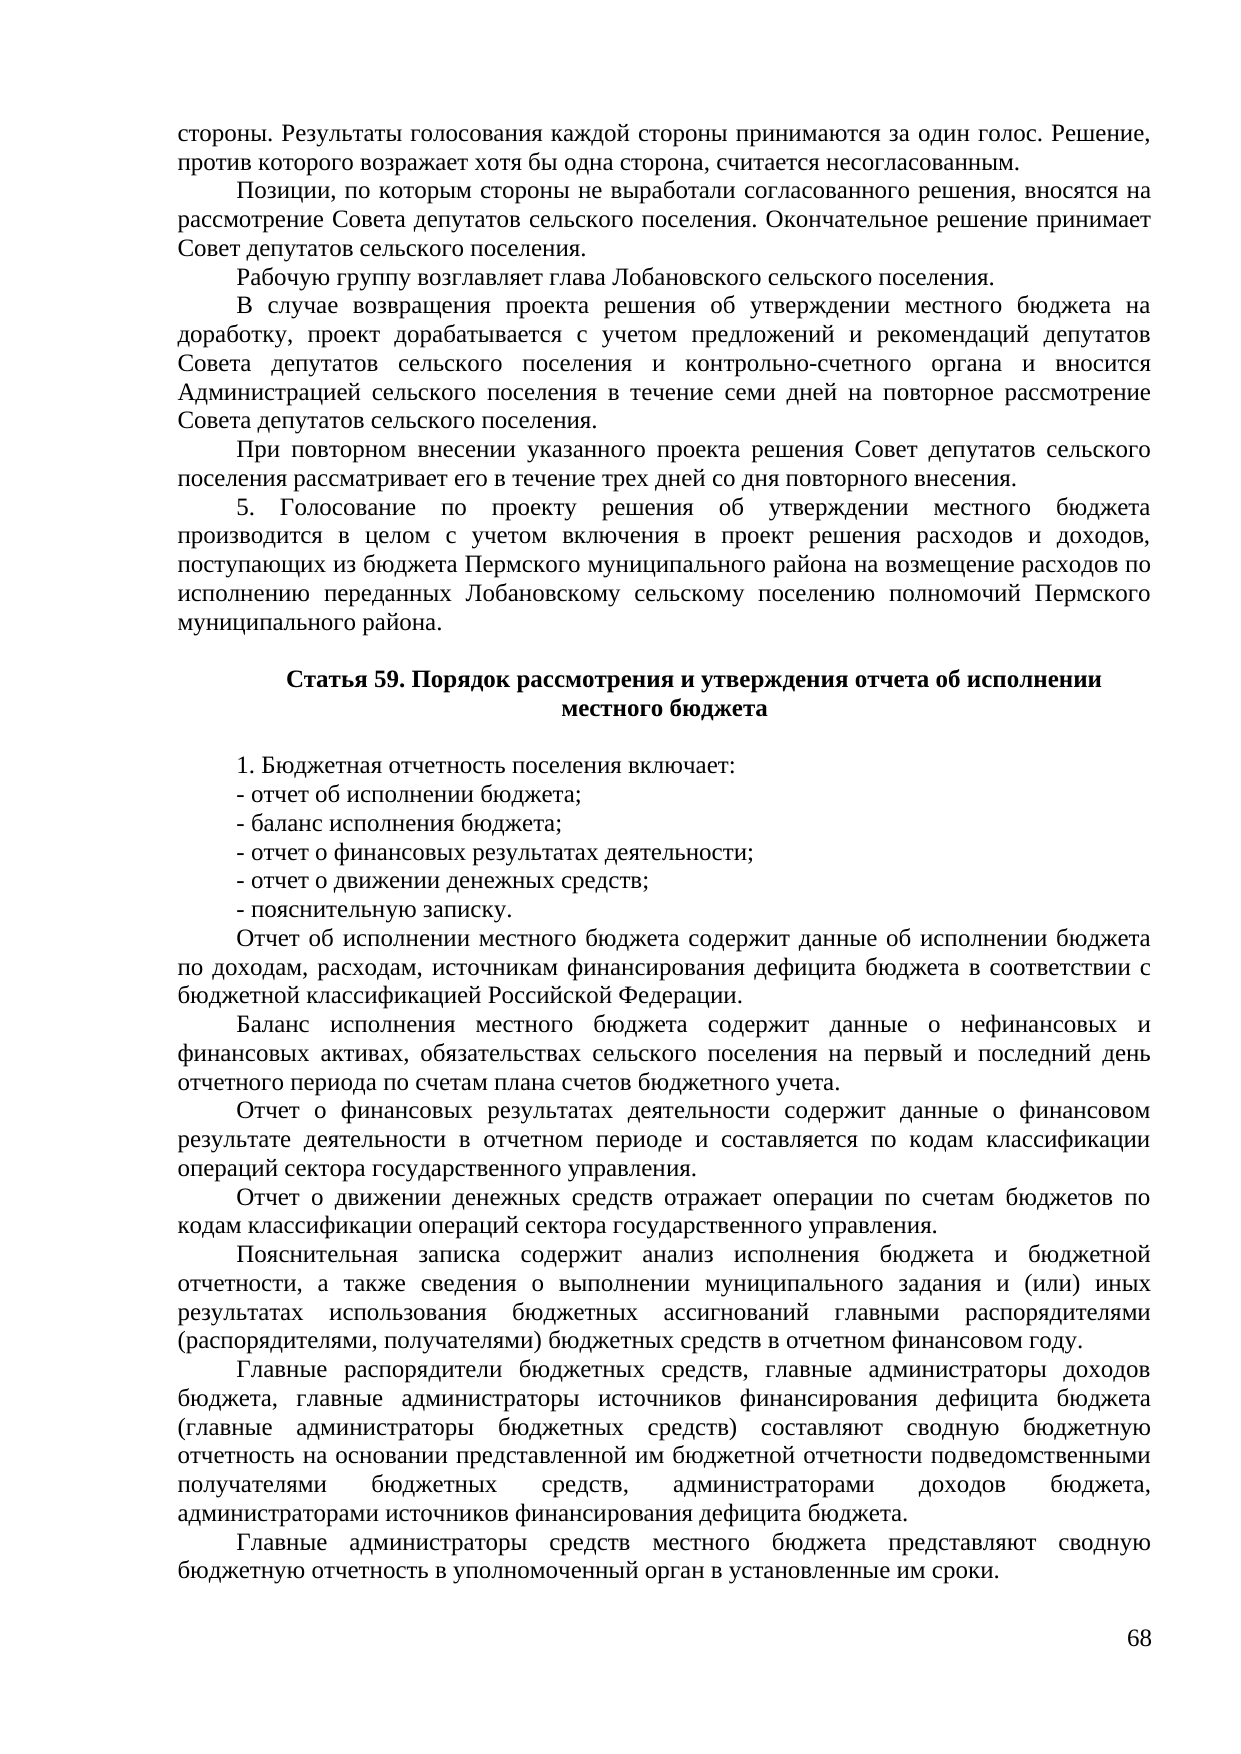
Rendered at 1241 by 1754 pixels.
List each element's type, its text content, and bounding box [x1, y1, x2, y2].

text - отчет о финансовых результатах деятельности; [177, 837, 1152, 866]
text В случае возвращения проекта решения об утверждении местного бюджета на доработку, проект дорабатывается с учетом предложений и рекомендаций депутатов Совета депутатов сельского поселения и контрольно-счетного органа и вносится Администрацией сельского поселения в течение семи дней на повторное рассмотрение Совета депутатов сельского поселения. [177, 291, 1152, 434]
text Баланс исполнения местного бюджета содержит данные о нефинансовых и финансовых активах, обязательствах сельского поселения на первый и последний день отчетного периода по счетам плана счетов бюджетного учета. [177, 1009, 1152, 1096]
text Позиции, по которым стороны не выработали согласованного решения, вносятся на рассмотрение Совета депутатов сельского поселения. Окончательное решение принимает Совет депутатов сельского поселения. [177, 176, 1152, 262]
text Отчет о движении денежных средств отражает операции по счетам бюджетов по кодам классификации операций сектора государственного управления. [177, 1182, 1152, 1239]
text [177, 118, 1152, 176]
text При повторном внесении указанного проекта решения Совет депутатов сельского поселения рассматривает его в течение трех дней со дня повторного внесения. [177, 434, 1152, 492]
text Рабочую группу возглавляет глава Лобановского сельского поселения. [177, 262, 1152, 291]
text - отчет об исполнении бюджета; [177, 779, 1152, 808]
text Пояснительная записка содержит анализ исполнения бюджета и бюджетной отчетности, а также сведения о выполнении муниципального задания и (или) иных результатах использования бюджетных ассигнований главными распорядителями (распорядителями, получателями) бюджетных средств в отчетном финансовом году. [177, 1239, 1152, 1354]
text 5. Голосование по проекту решения об утверждении местного бюджета производится в целом с учетом включения в проект решения расходов и доходов, поступающих из бюджета Пермского муниципального района на возмещение расходов по исполнению переданных Лобановскому сельскому поселению полномочий Пермского муниципального района. [177, 492, 1152, 636]
text Главные распорядители бюджетных средств, главные администраторы доходов бюджета, главные администраторы источников финансирования дефицита бюджета (главные администраторы бюджетных средств) составляют сводную бюджетную отчетность на основании представленной им бюджетной отчетности подведомственными получателями бюджетных средств, администраторами доходов бюджета, администраторами источников финансирования дефицита бюджета. [177, 1354, 1152, 1527]
text - отчет о движении денежных средств; [177, 866, 1152, 894]
text 1. Бюджетная отчетность поселения включает: [177, 751, 1152, 779]
text - пояснительную записку. [177, 894, 1152, 923]
text Отчет о финансовых результатах деятельности содержит данные о финансовом результате деятельности в отчетном периоде и составляется по кодам классификации операций сектора государственного управления. [177, 1096, 1152, 1182]
text Статья 59. Порядок рассмотрения и утверждения отчета об исполнении местного бюджета [177, 664, 1152, 722]
text - баланс исполнения бюджета; [177, 808, 1152, 837]
text Отчет об исполнении местного бюджета содержит данные об исполнении бюджета по доходам, расходам, источникам финансирования дефицита бюджета в соответствии с бюджетной классификацией Российской Федерации. [177, 923, 1152, 1009]
text Главные администраторы средств местного бюджета представляют сводную бюджетную отчетность в уполномоченный орган в установленные им сроки. [177, 1527, 1152, 1584]
